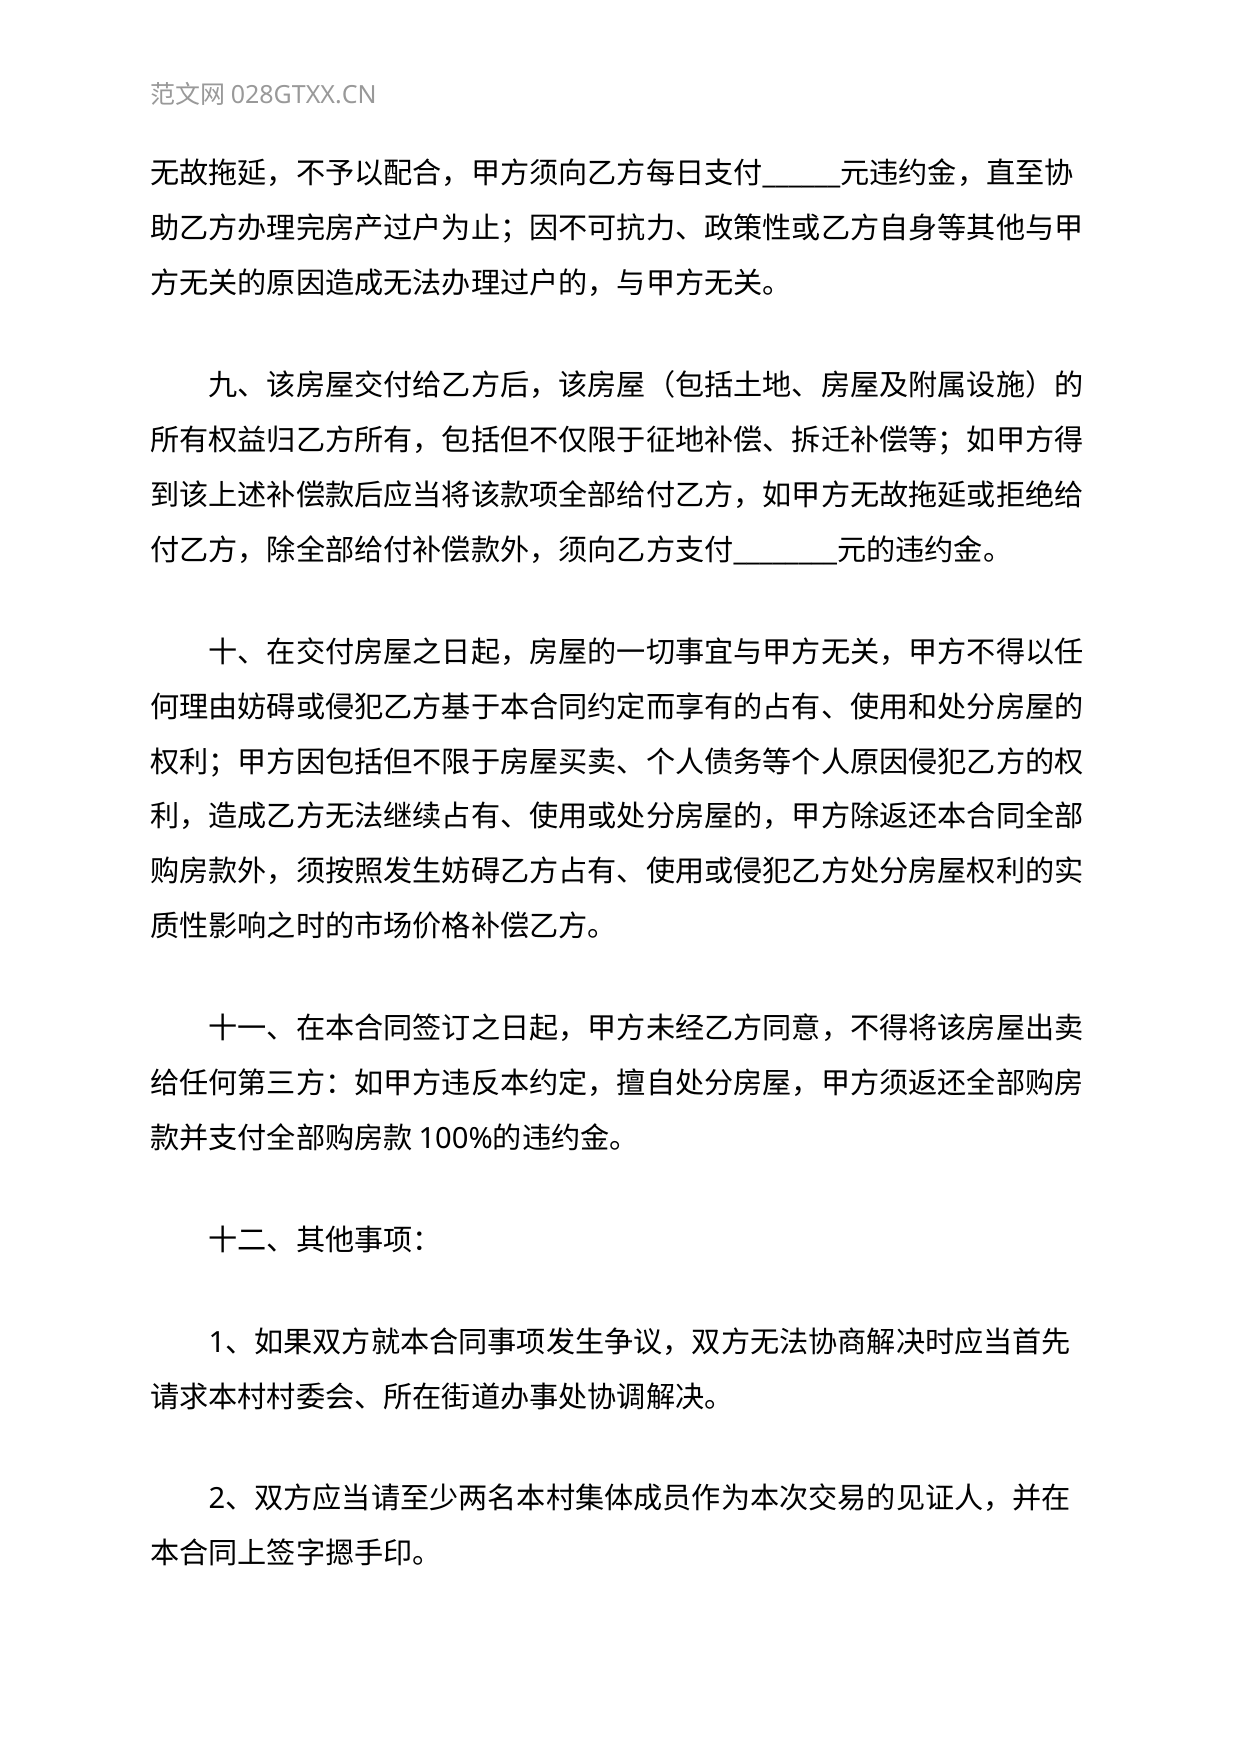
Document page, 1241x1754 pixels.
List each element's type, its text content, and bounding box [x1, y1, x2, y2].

text 九、该房屋交付给乙方后，该房屋（包括土地、房屋及附属设施）的所有权益归乙方所有，包括但不仅限于征地补偿、拆迁补偿等；如甲方得到该上述补偿款后应当将该款项全部给付乙方，如甲方无故拖延或拒绝给付乙方，除全部给付补偿款外，须向乙方支付________元的违约金。 [150, 362, 1090, 569]
text 十一、在本合同签订之日起，甲方未经乙方同意，不得将该房屋出卖给任何第三方：如甲方违反本约定，擅自处分房屋，甲方须返还全部购房款并支付全部购房款100%的违约金。 [150, 1004, 1090, 1157]
text 1、如果双方就本合同事项发生争议，双方无法协商解决时应当首先请求本村村委会、所在街道办事处协调解决。 [150, 1318, 1090, 1415]
text 2、双方应当请至少两名本村集体成员作为本次交易的见证人，并在本合同上签字摁手印。 [150, 1475, 1090, 1572]
text 十二、其他事项： [150, 1216, 1090, 1259]
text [150, 150, 1090, 302]
text 十、在交付房屋之日起，房屋的一切事宜与甲方无关，甲方不得以任何理由妨碍或侵犯乙方基于本合同约定而享有的占有、使用和处分房屋的权利；甲方因包括但不限于房屋买卖、个人债务等个人原因侵犯乙方的权利，造成乙方无法继续占有、使用或处分房屋的，甲方除返还本合同全部购房款外，须按照发生妨碍乙方占有、使用或侵犯乙方处分房屋权利的实质性影响之时的市场价格补偿乙方。 [150, 628, 1090, 945]
